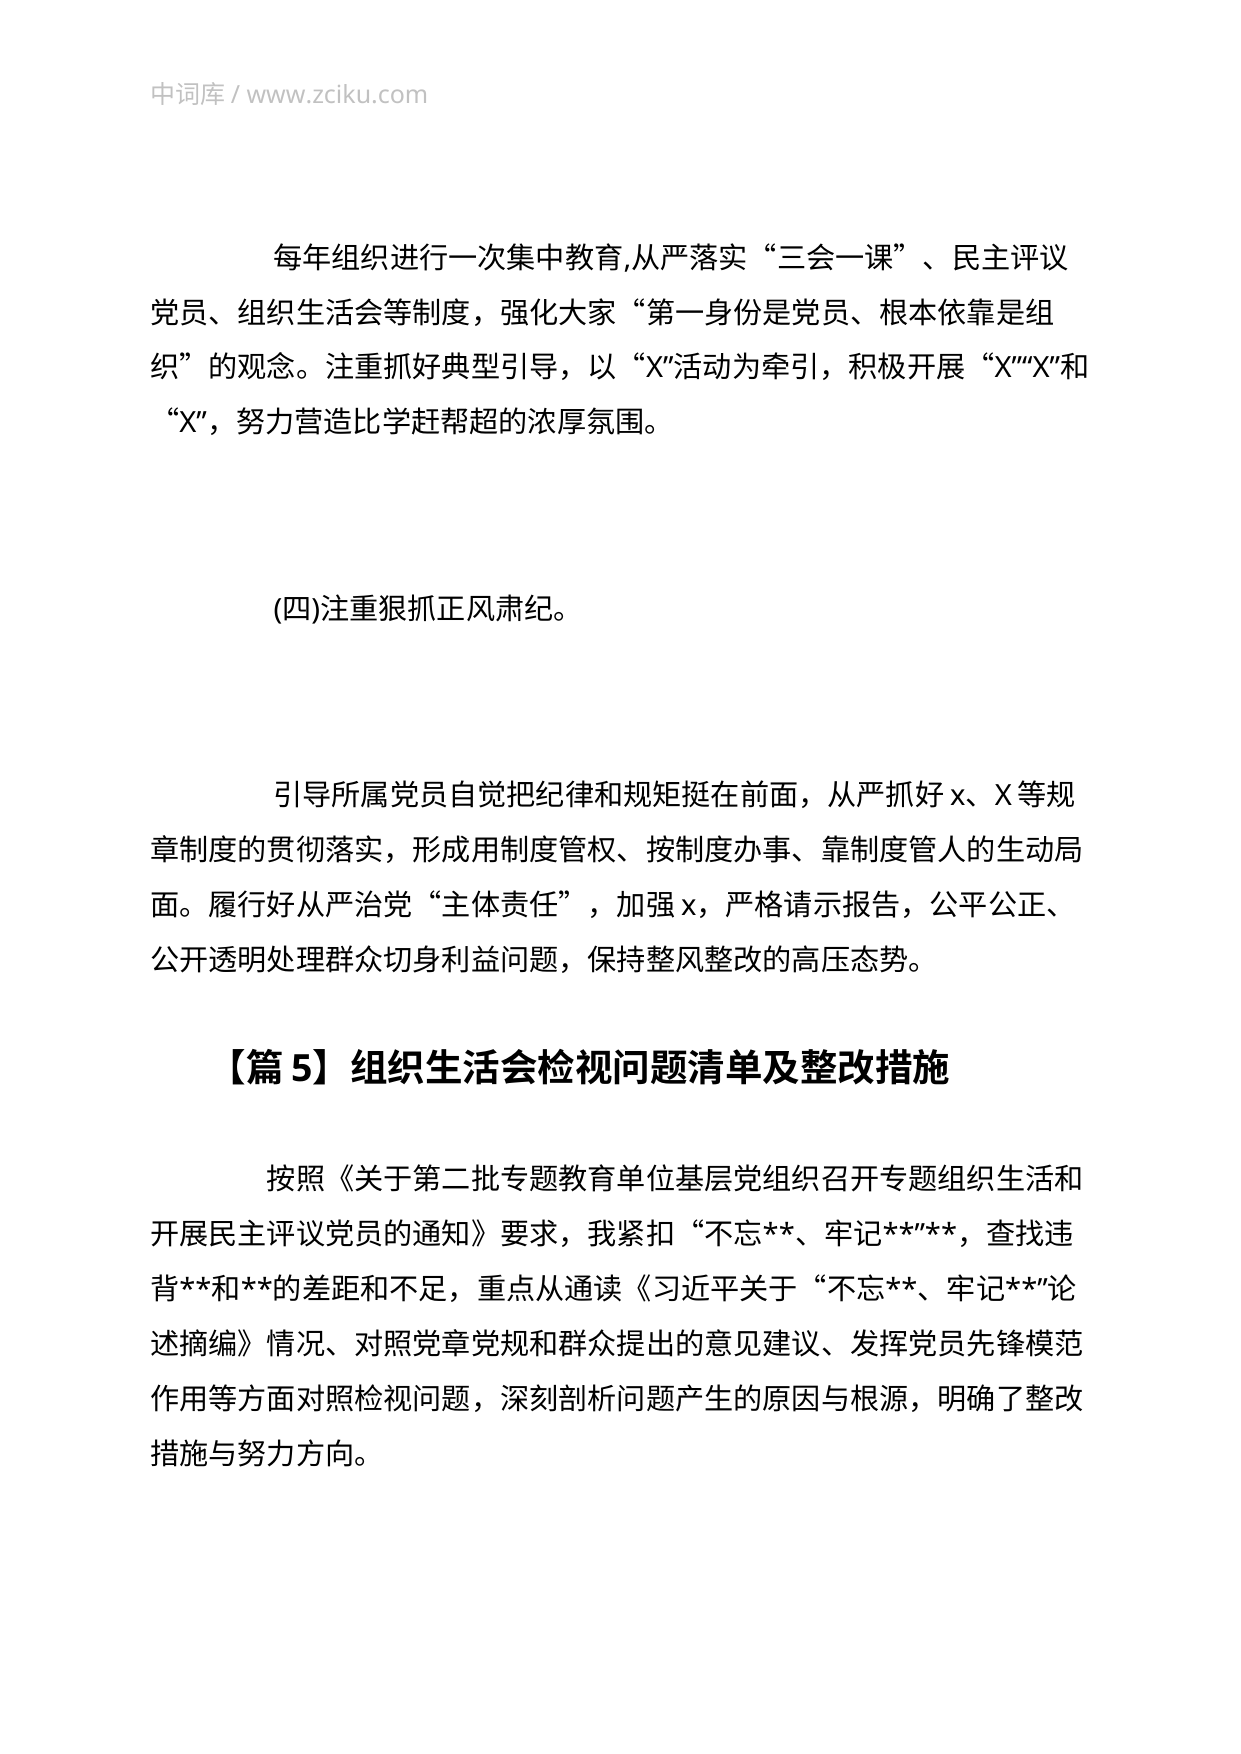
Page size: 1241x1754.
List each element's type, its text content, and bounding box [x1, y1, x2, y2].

text 【篇5】组织生活会检视问题清单及整改措施 [150, 1038, 1090, 1092]
text 每年组织进行一次集中教育,从严落实“三会一课”、民主评议党员、组织生活会等制度，强化大家“第一身份是党员、根本依靠是组织”的观念。注重抓好典型引导，以“X”活动为牵引，积极开展“X”“X”和“X”，努力营造比学赶帮超的浓厚氛围。 [150, 234, 1090, 441]
text (四)注重狠抓正风肃纪。 [150, 585, 1090, 628]
text 按照《关于第二批专题教育单位基层党组织召开专题组织生活和开展民主评议党员的通知》要求，我紧扣“不忘**、牢记**”**，查找违背**和**的差距和不足，重点从通读《习近平关于“不忘**、牢记**”论述摘编》情况、对照党章党规和群众提出的意见建议、发挥党员先锋模范作用等方面对照检视问题，深刻剖析问题产生的原因与根源，明确了整改措施与努力方向。 [150, 1156, 1090, 1473]
text 引导所属党员自觉把纪律和规矩挺在前面，从严抓好x、X等规章制度的贯彻落实，形成用制度管权、按制度办事、靠制度管人的生动局面。履行好从严治党“主体责任”，加强x，严格请示报告，公平公正、公开透明处理群众切身利益问题，保持整风整改的高压态势。 [150, 771, 1090, 978]
